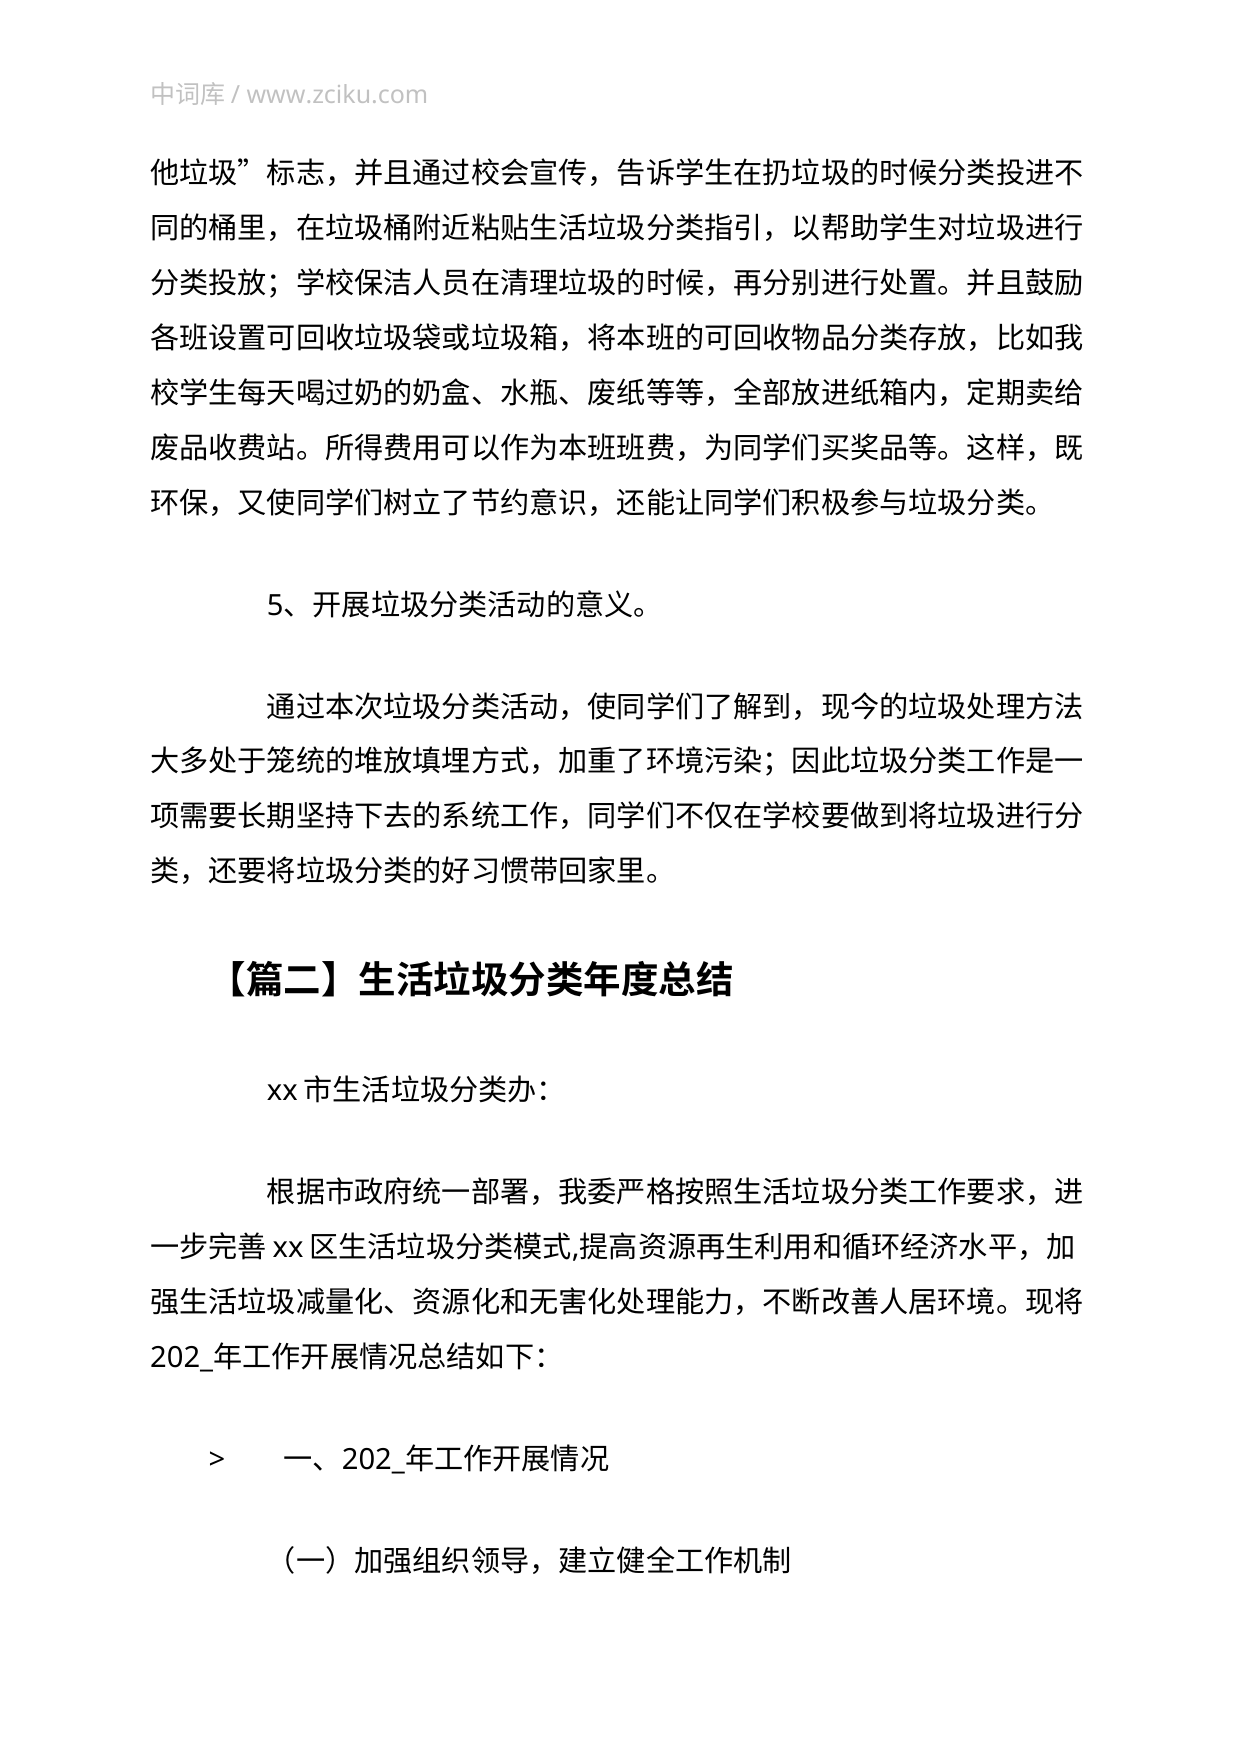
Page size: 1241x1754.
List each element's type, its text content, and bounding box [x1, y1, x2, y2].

text xx市生活垃圾分类办： [150, 1067, 1090, 1109]
text 5、开展垃圾分类活动的意义。 [150, 581, 1090, 623]
text 通过本次垃圾分类活动，使同学们了解到，现今的垃圾处理方法大多处于笼统的堆放填埋方式，加重了环境污染；因此垃圾分类工作是一项需要长期坚持下去的系统工作，同学们不仅在学校要做到将垃圾进行分类，还要将垃圾分类的好习惯带回家里。 [150, 683, 1090, 890]
text 【篇二】生活垃圾分类年度总结 [150, 949, 1090, 1004]
text > 一、202_年工作开展情况 [150, 1436, 1090, 1478]
text 根据市政府统一部署，我委严格按照生活垃圾分类工作要求，进一步完善xx区生活垃圾分类模式,提高资源再生利用和循环经济水平，加强生活垃圾减量化、资源化和无害化处理能力，不断改善人居环境。现将202_年工作开展情况总结如下： [150, 1169, 1090, 1376]
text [150, 150, 1090, 522]
text （一）加强组织领导，建立健全工作机制 [150, 1538, 1090, 1580]
